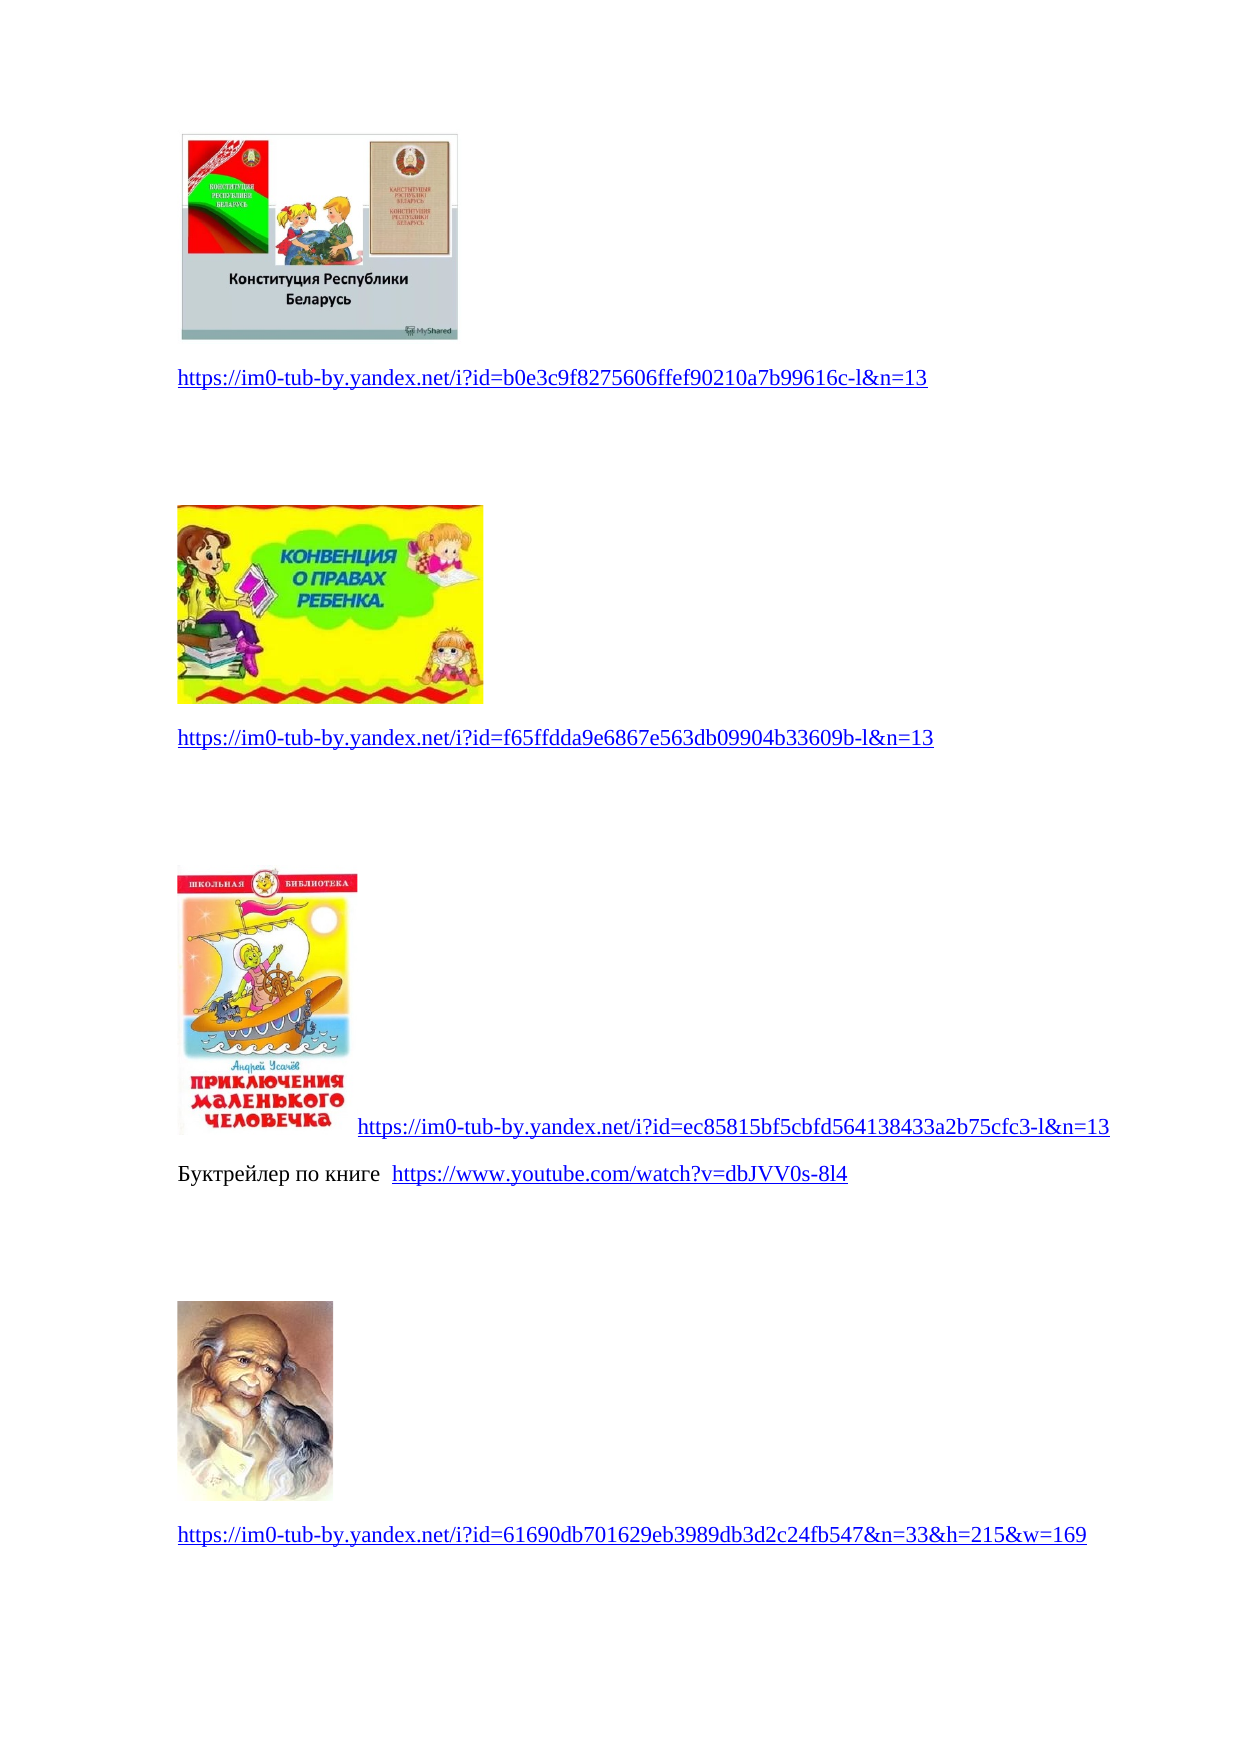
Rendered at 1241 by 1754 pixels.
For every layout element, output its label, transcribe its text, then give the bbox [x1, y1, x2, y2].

picture [177, 865, 358, 1135]
picture [177, 505, 484, 704]
text https://im0-tub-by.yandex.net/i?id=f65ffdda9e6867e563db09904b33609b-l&n=13 [177, 724, 1152, 750]
text https://im0-tub-by.yandex.net/i?id=b0e3c9f8275606ffef90210a7b99616c-l&n=13 [177, 364, 1152, 390]
text Буктрейлер по книге https://www.youtube.com/watch?v=dbJVV0s-8l4 [177, 1160, 1152, 1187]
picture [177, 1301, 334, 1501]
picture [177, 129, 462, 344]
text https://im0-tub-by.yandex.net/i?id=ec85815bf5cbfd564138433a2b75cfc3-l&n=13 [177, 866, 1152, 1139]
text https://im0-tub-by.yandex.net/i?id=61690db701629eb3989db3d2c24fb547&n=33&h=215&w=169 [177, 1521, 1152, 1547]
